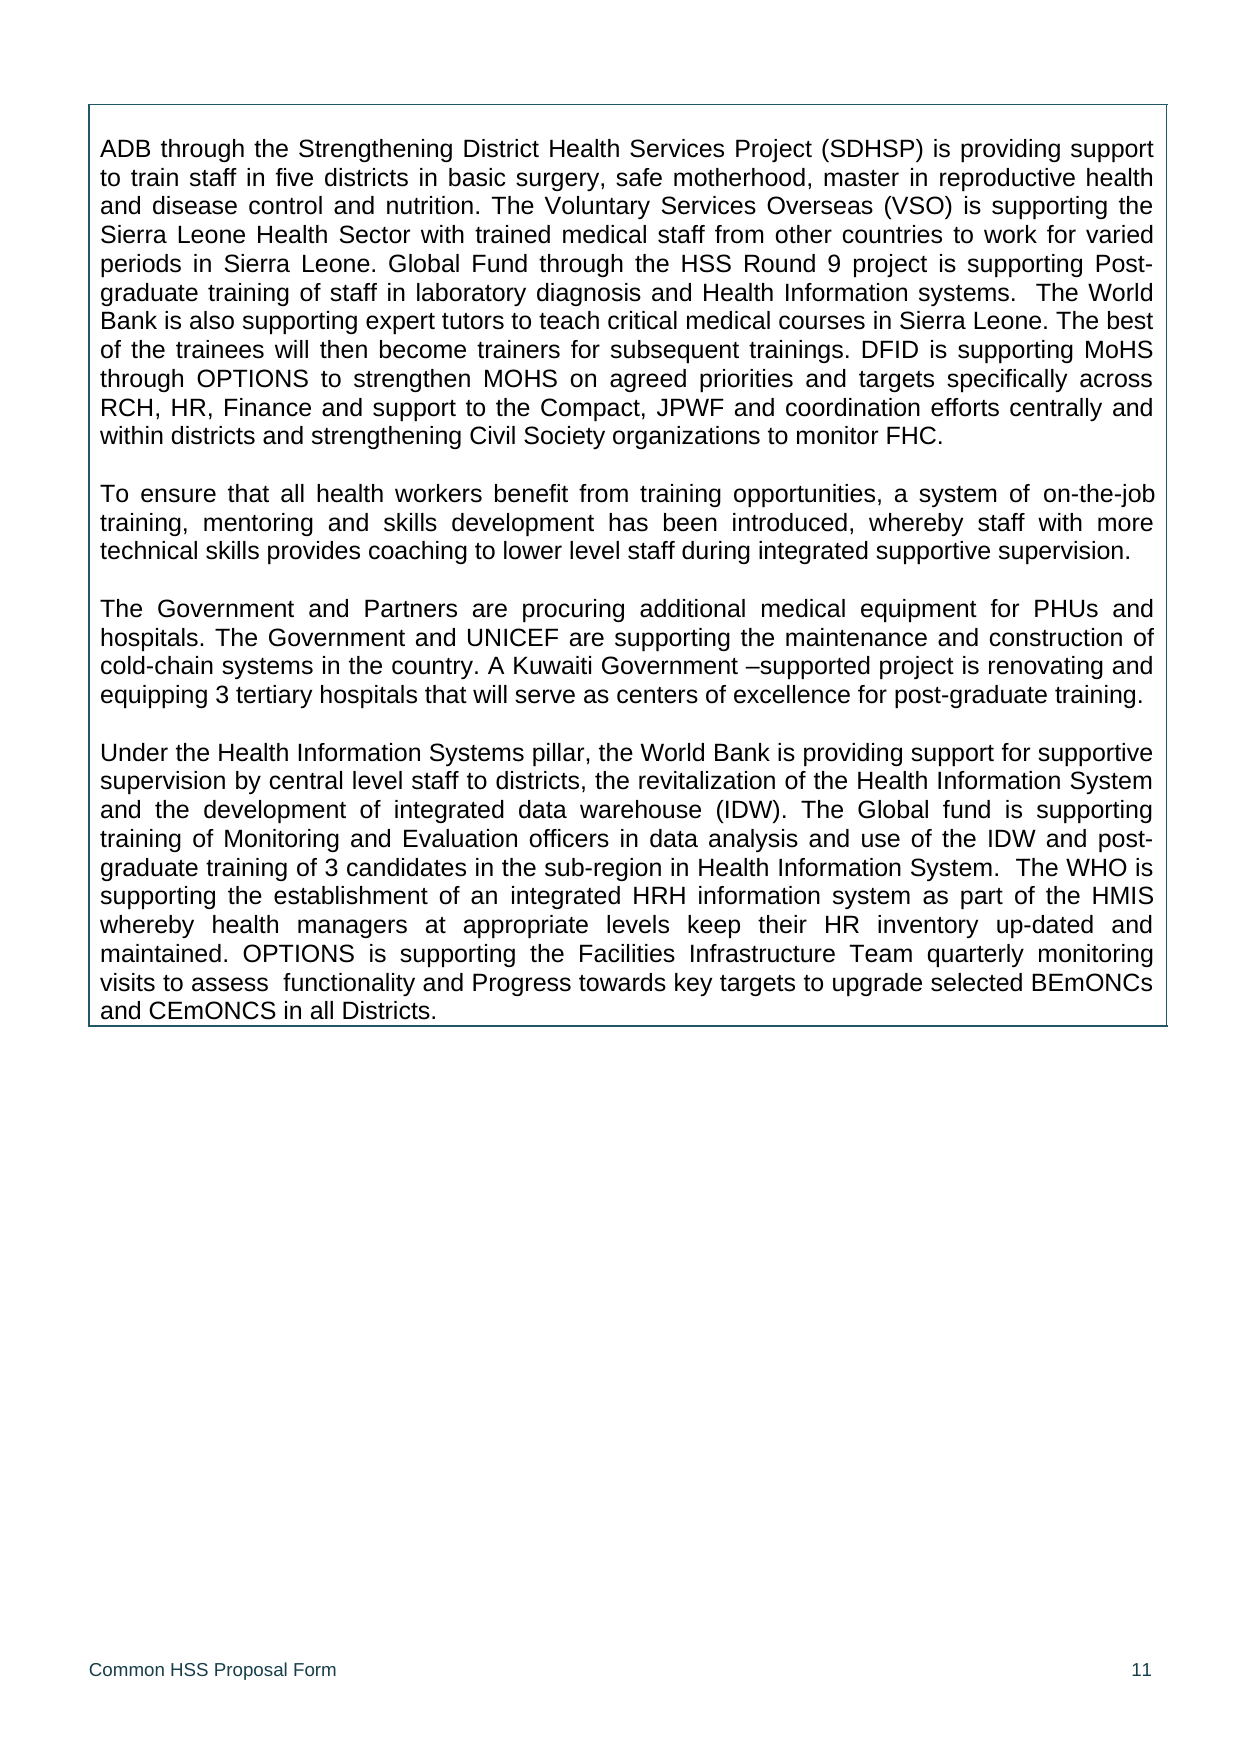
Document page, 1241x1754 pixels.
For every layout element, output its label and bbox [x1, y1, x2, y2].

table_cell [90, 105, 1166, 1025]
